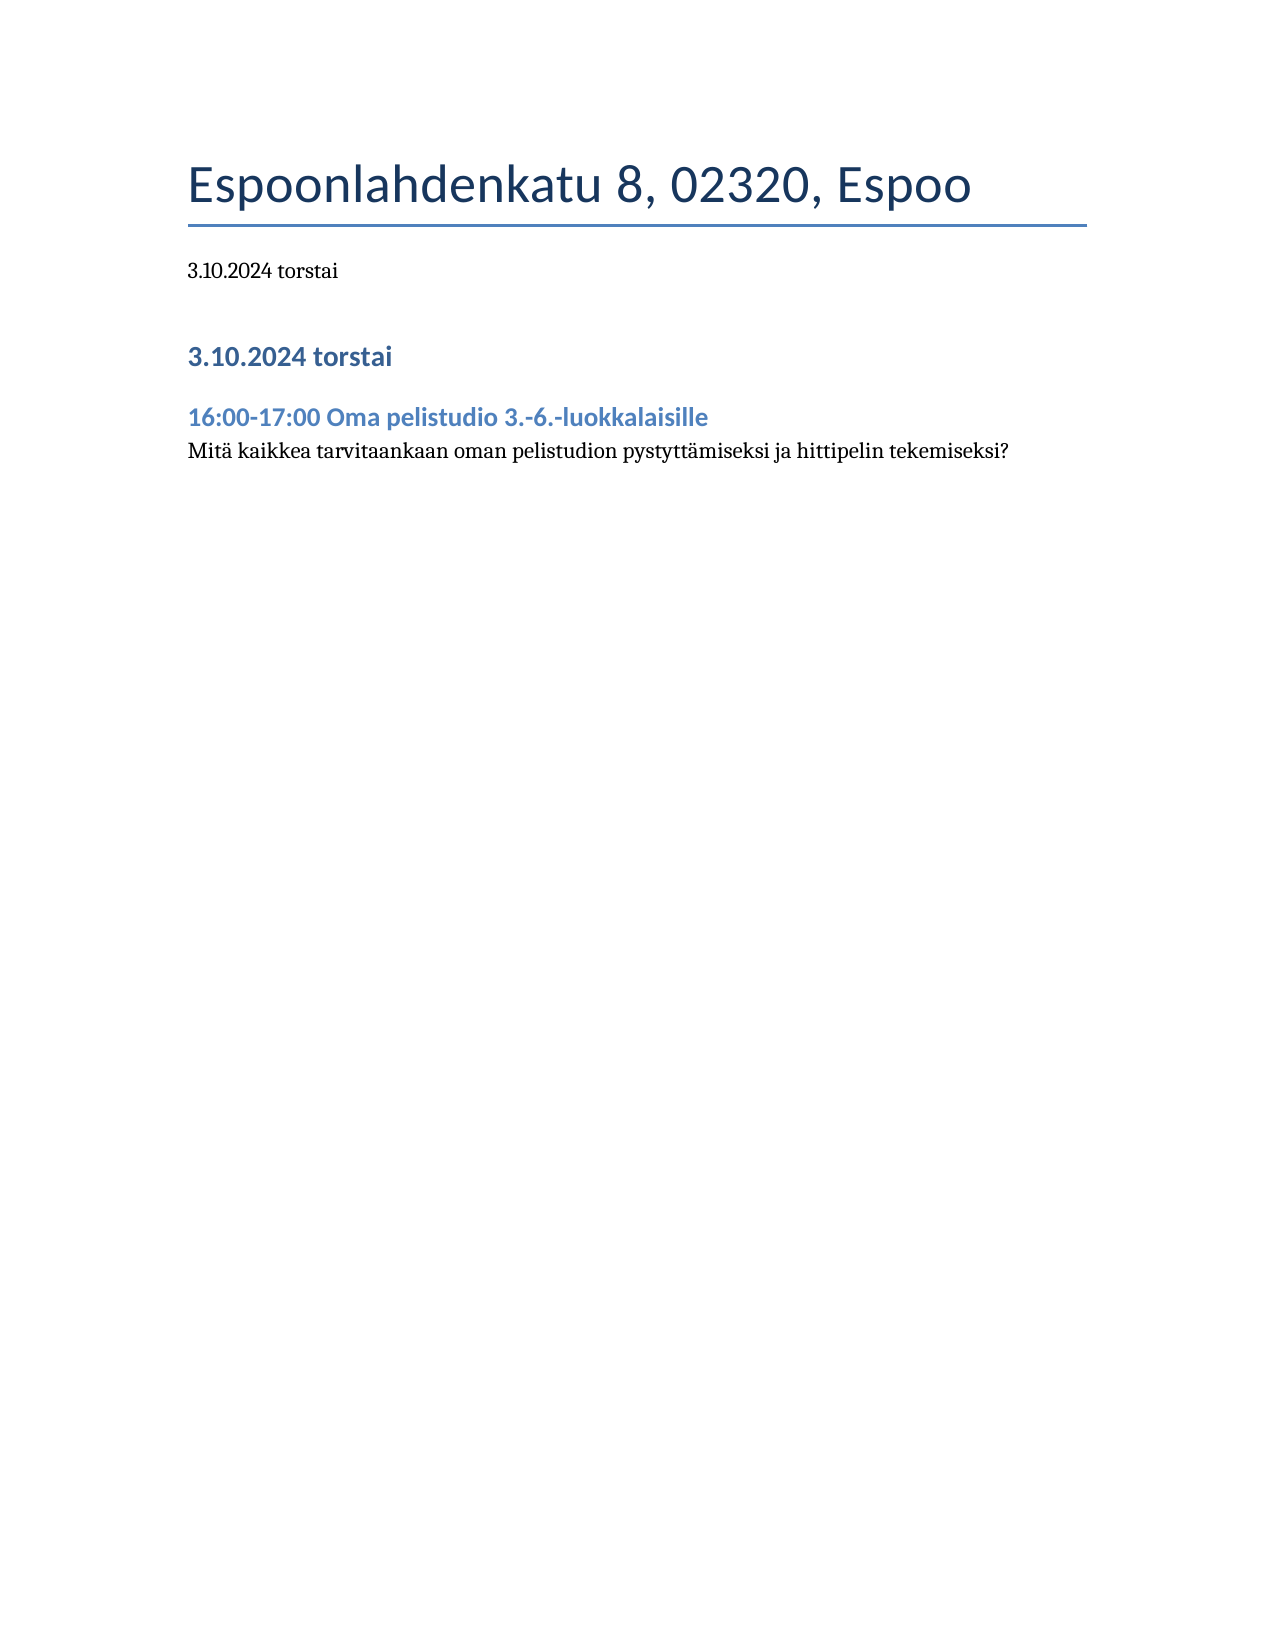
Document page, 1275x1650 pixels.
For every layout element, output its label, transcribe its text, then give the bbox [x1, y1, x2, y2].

text 3.10.2024 torstai [187, 258, 1087, 284]
text Mitä kaikkea tarvitaankaan oman pelistudion pystyttämiseksi ja hittipelin tekemiseksi? [187, 438, 1087, 464]
subtitle 16:00-17:00 Oma pelistudio 3.-6.-luokkalaisille [187, 400, 1087, 433]
title Espoonlahdenkatu 8, 02320, Espoo [187, 150, 1087, 227]
subtitle 3.10.2024 torstai [187, 338, 1087, 374]
